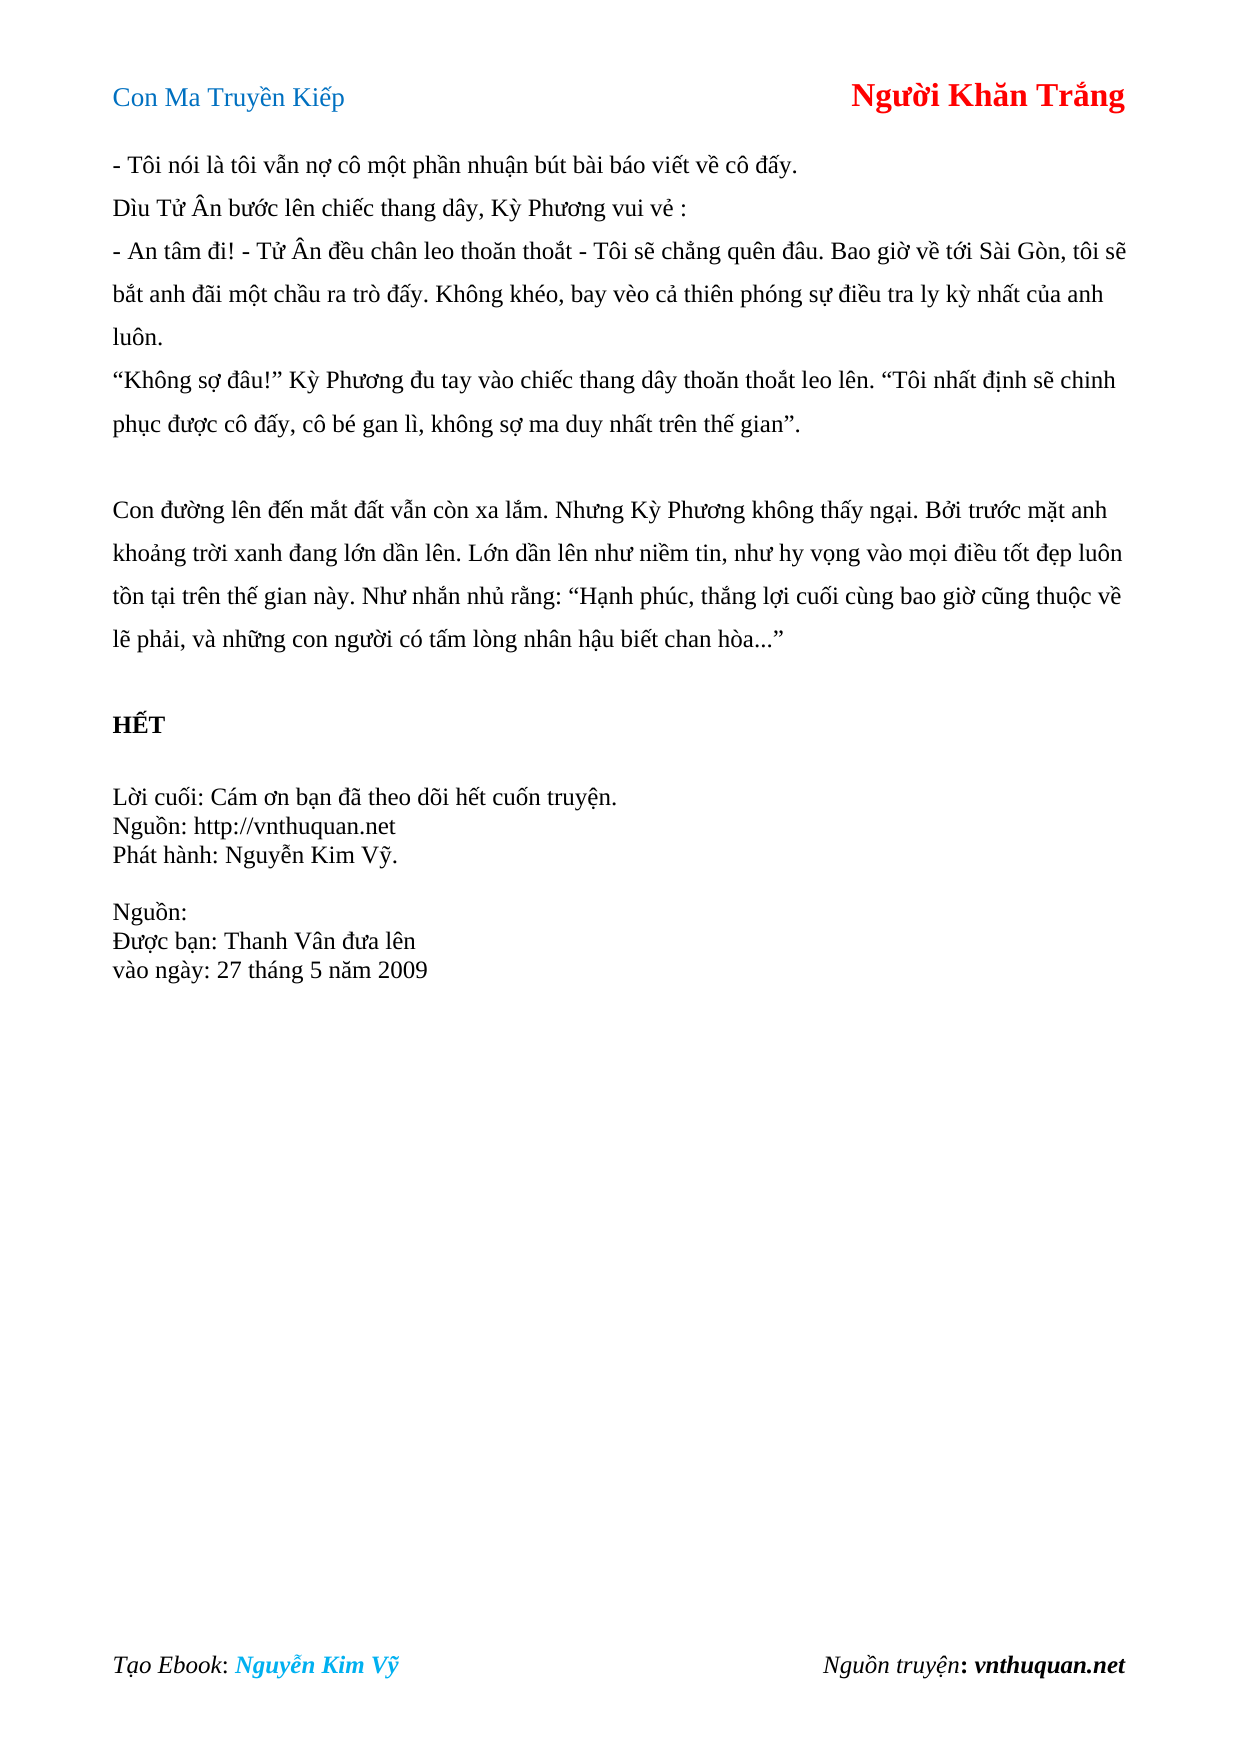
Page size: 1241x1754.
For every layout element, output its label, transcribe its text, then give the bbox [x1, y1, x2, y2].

text Lời cuối: Cám ơn bạn đã theo dõi hết cuốn truyện. Nguồn: http://vnthuquan.net Phát hành: Nguyễn Kim Vỹ. Nguồn: Được bạn: Thanh Vân đưa lên vào ngày: 27 tháng 5 năm 2009 [112, 754, 1128, 984]
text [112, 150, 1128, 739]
